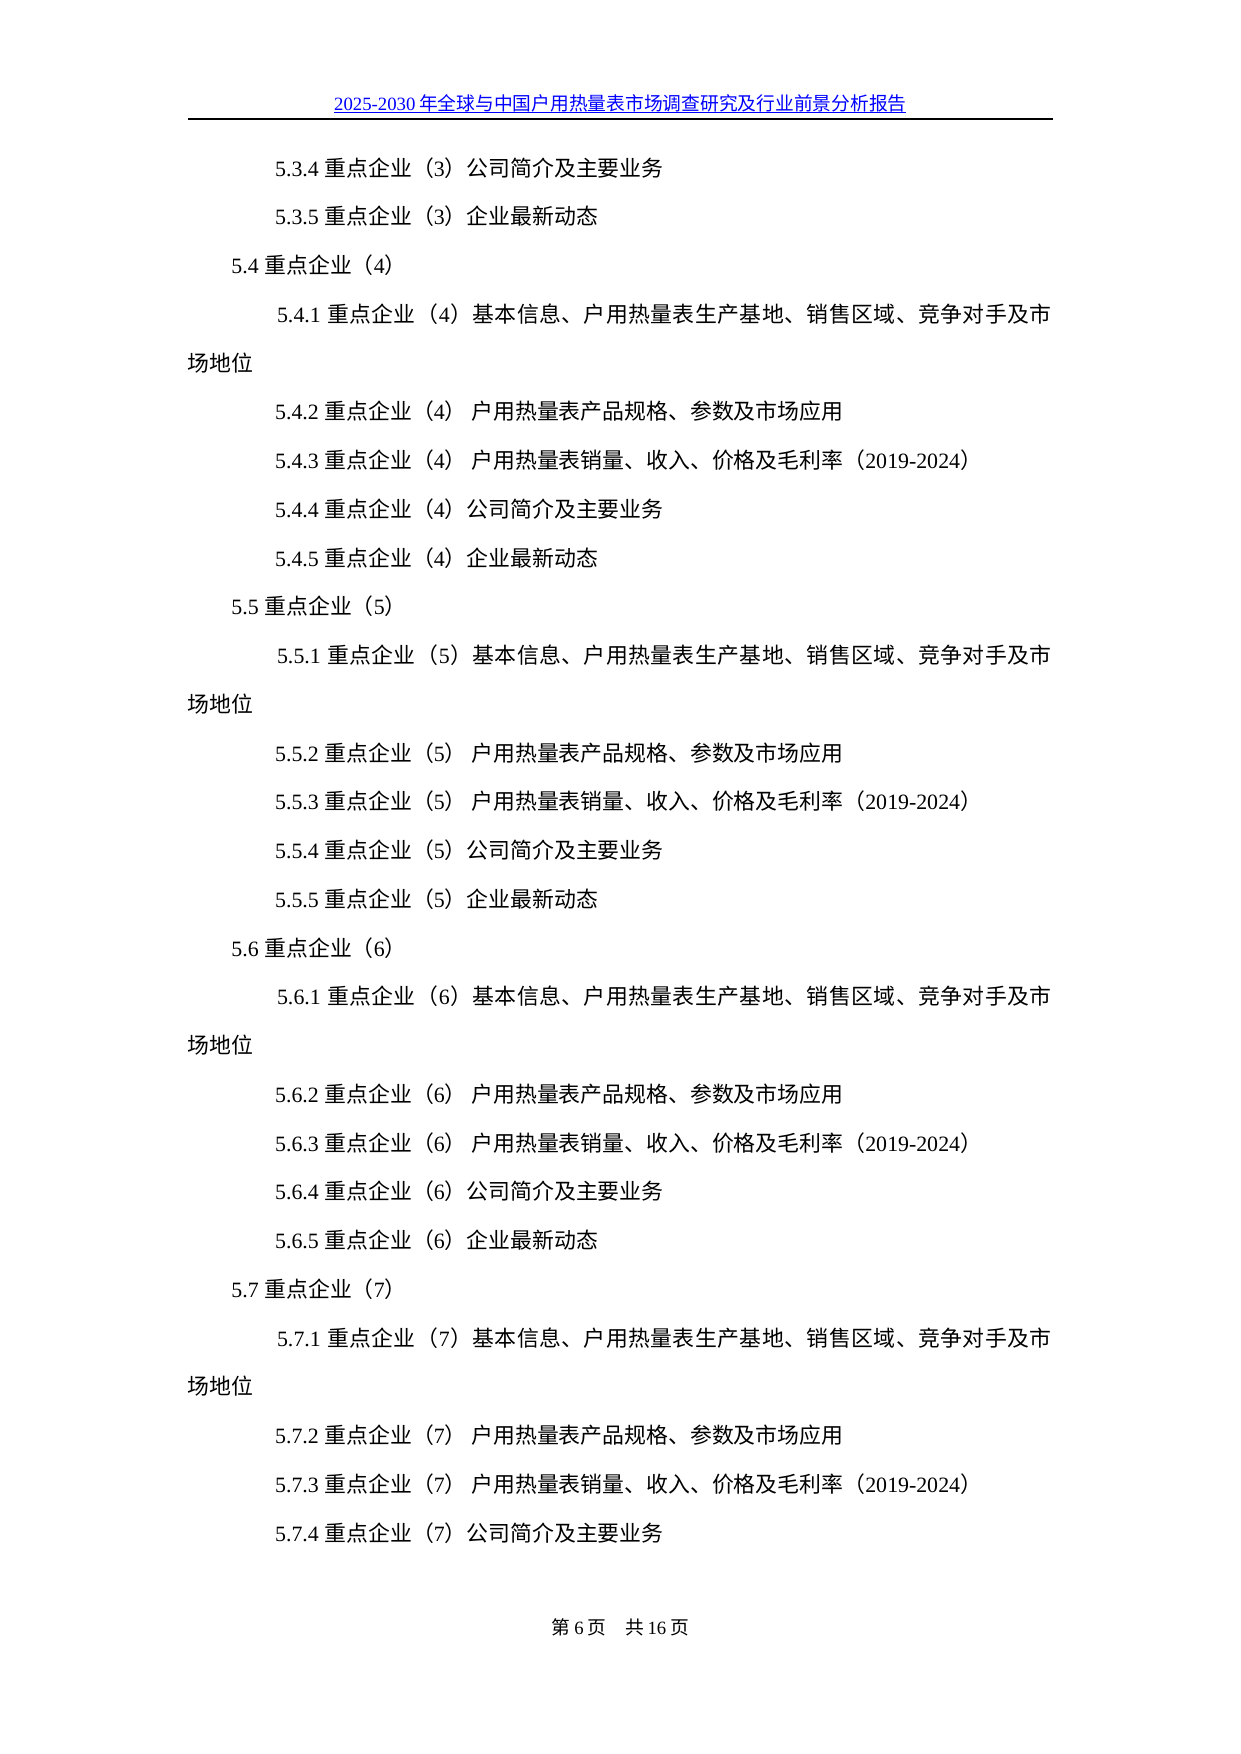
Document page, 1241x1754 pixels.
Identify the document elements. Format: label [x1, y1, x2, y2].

text [187, 150, 1053, 1548]
